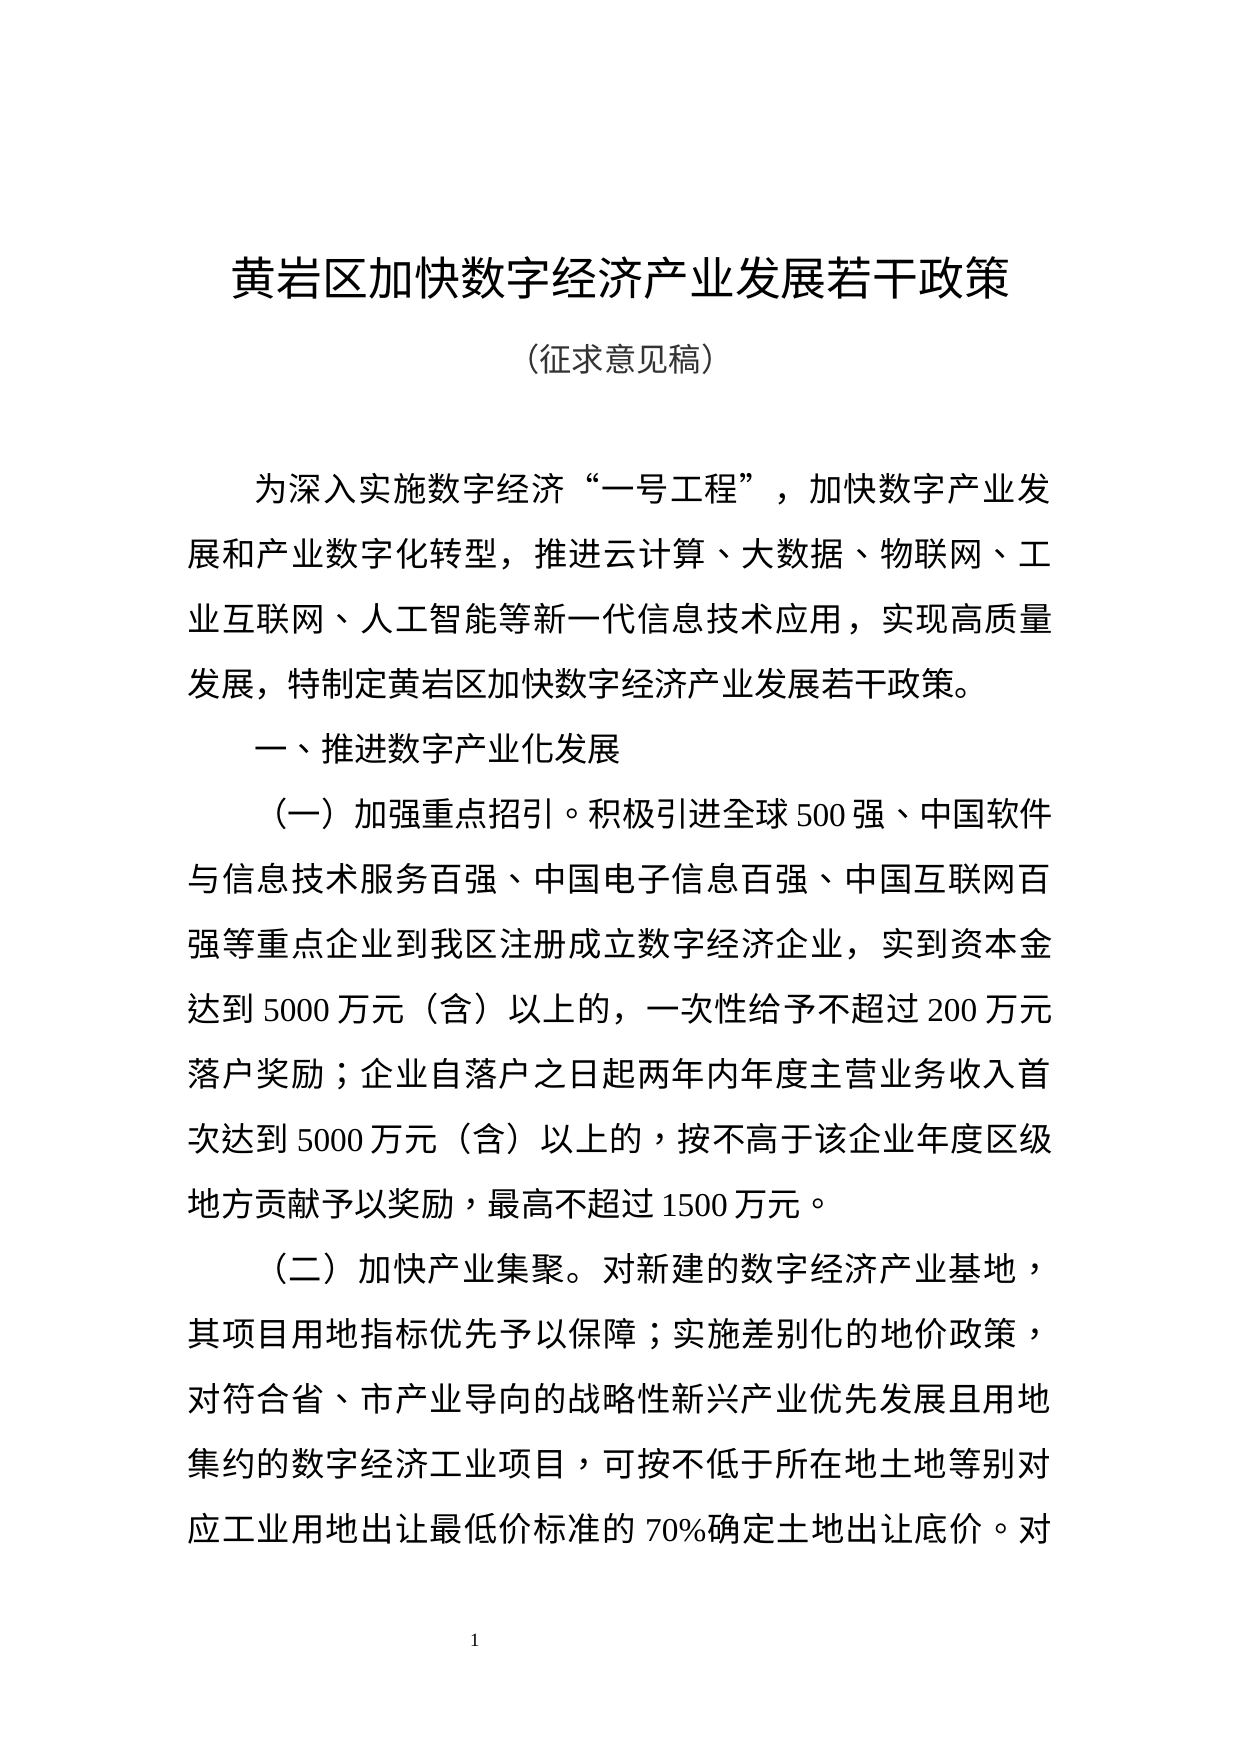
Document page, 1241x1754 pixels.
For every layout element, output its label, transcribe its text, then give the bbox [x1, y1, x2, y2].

text （一）加强重点招引。积极引进全球500强、中国软件与信息技术服务百强、中国电子信息百强、中国互联网百强等重点企业到我区注册成立数字经济企业，实到资本金达到5000万元（含）以上的，一次性给予不超过200万元落户奖励；企业自落户之日起两年内年度主营业务收入首次达到5000万元（含）以上的，按不高于该企业年度区级地方贡献予以奖励，最高不超过1500万元。 [187, 779, 1053, 1234]
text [187, 1234, 1053, 1559]
text （征求意见稿） [187, 324, 1053, 389]
text 为深入实施数字经济“一号工程”，加快数字产业发展和产业数字化转型，推进云计算、大数据、物联网、工业互联网、人工智能等新一代信息技术应用，实现高质量发展，特制定黄岩区加快数字经济产业发展若干政策。 [187, 454, 1053, 714]
text 黄岩区加快数字经济产业发展若干政策 [187, 227, 1053, 324]
text 一、推进数字产业化发展 [187, 714, 1053, 779]
